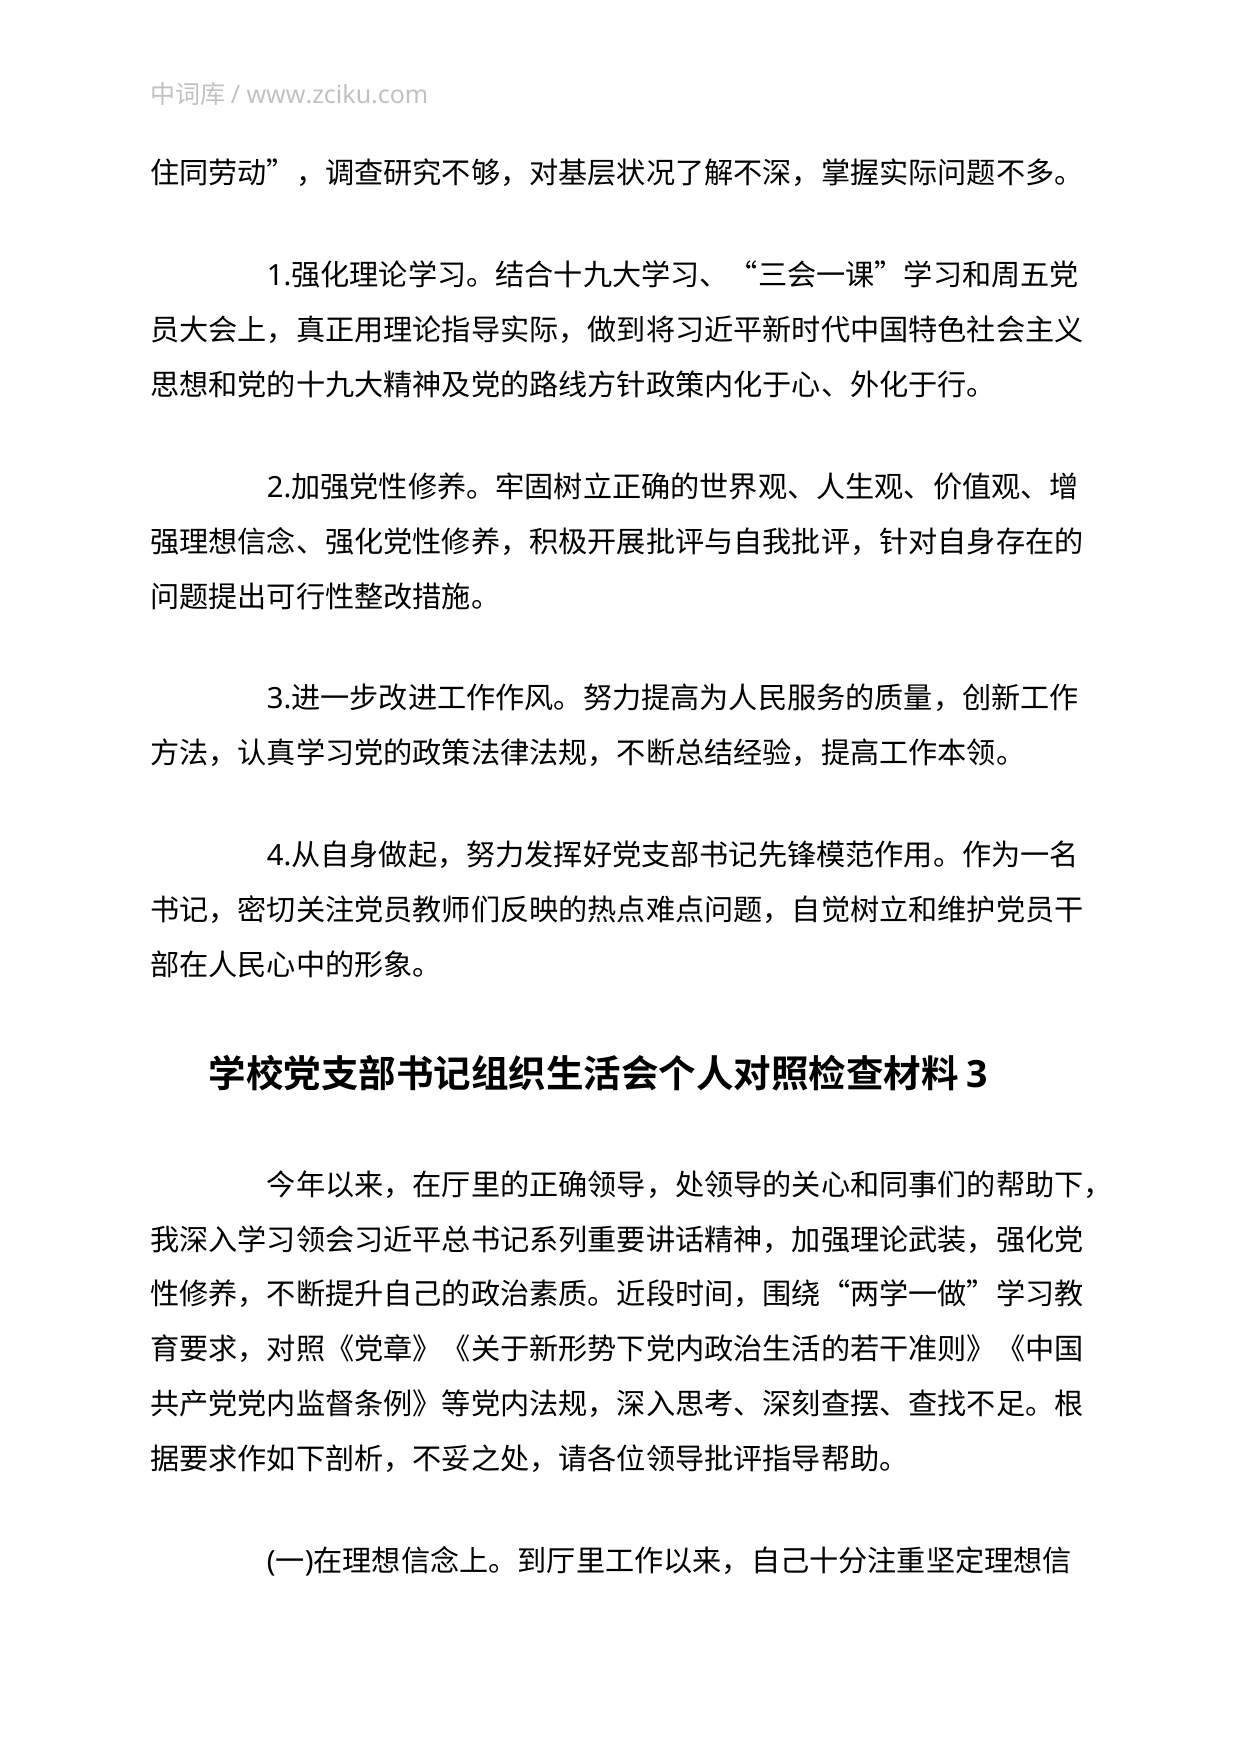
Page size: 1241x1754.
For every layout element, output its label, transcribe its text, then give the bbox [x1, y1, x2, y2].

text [150, 150, 1090, 192]
text 3.进一步改进工作作风。努力提高为人民服务的质量，创新工作方法，认真学习党的政策法律法规，不断总结经验，提高工作本领。 [150, 675, 1090, 772]
text 学校党支部书记组织生活会个人对照检查材料3 [150, 1043, 1090, 1098]
text 4.从自身做起，努力发挥好党支部书记先锋模范作用。作为一名书记，密切关注党员教师们反映的热点难点问题，自觉树立和维护党员干部在人民心中的形象。 [150, 832, 1090, 984]
text 今年以来，在厅里的正确领导，处领导的关心和同事们的帮助下，我深入学习领会习近平总书记系列重要讲话精神，加强理论武装，强化党性修养，不断提升自己的政治素质。近段时间，围绕“两学一做”学习教育要求，对照《党章》《关于新形势下党内政治生活的若干准则》《中国共产党党内监督条例》等党内法规，深入思考、深刻查摆、查找不足。根据要求作如下剖析，不妥之处，请各位领导批评指导帮助。 [150, 1161, 1090, 1478]
text 1.强化理论学习。结合十九大学习、“三会一课”学习和周五党员大会上，真正用理论指导实际，做到将习近平新时代中国特色社会主义思想和党的十九大精神及党的路线方针政策内化于心、外化于行。 [150, 252, 1090, 404]
text 2.加强党性修养。牢固树立正确的世界观、人生观、价值观、增强理想信念、强化党性修养，积极开展批评与自我批评，针对自身存在的问题提出可行性整改措施。 [150, 463, 1090, 616]
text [150, 1537, 1090, 1580]
